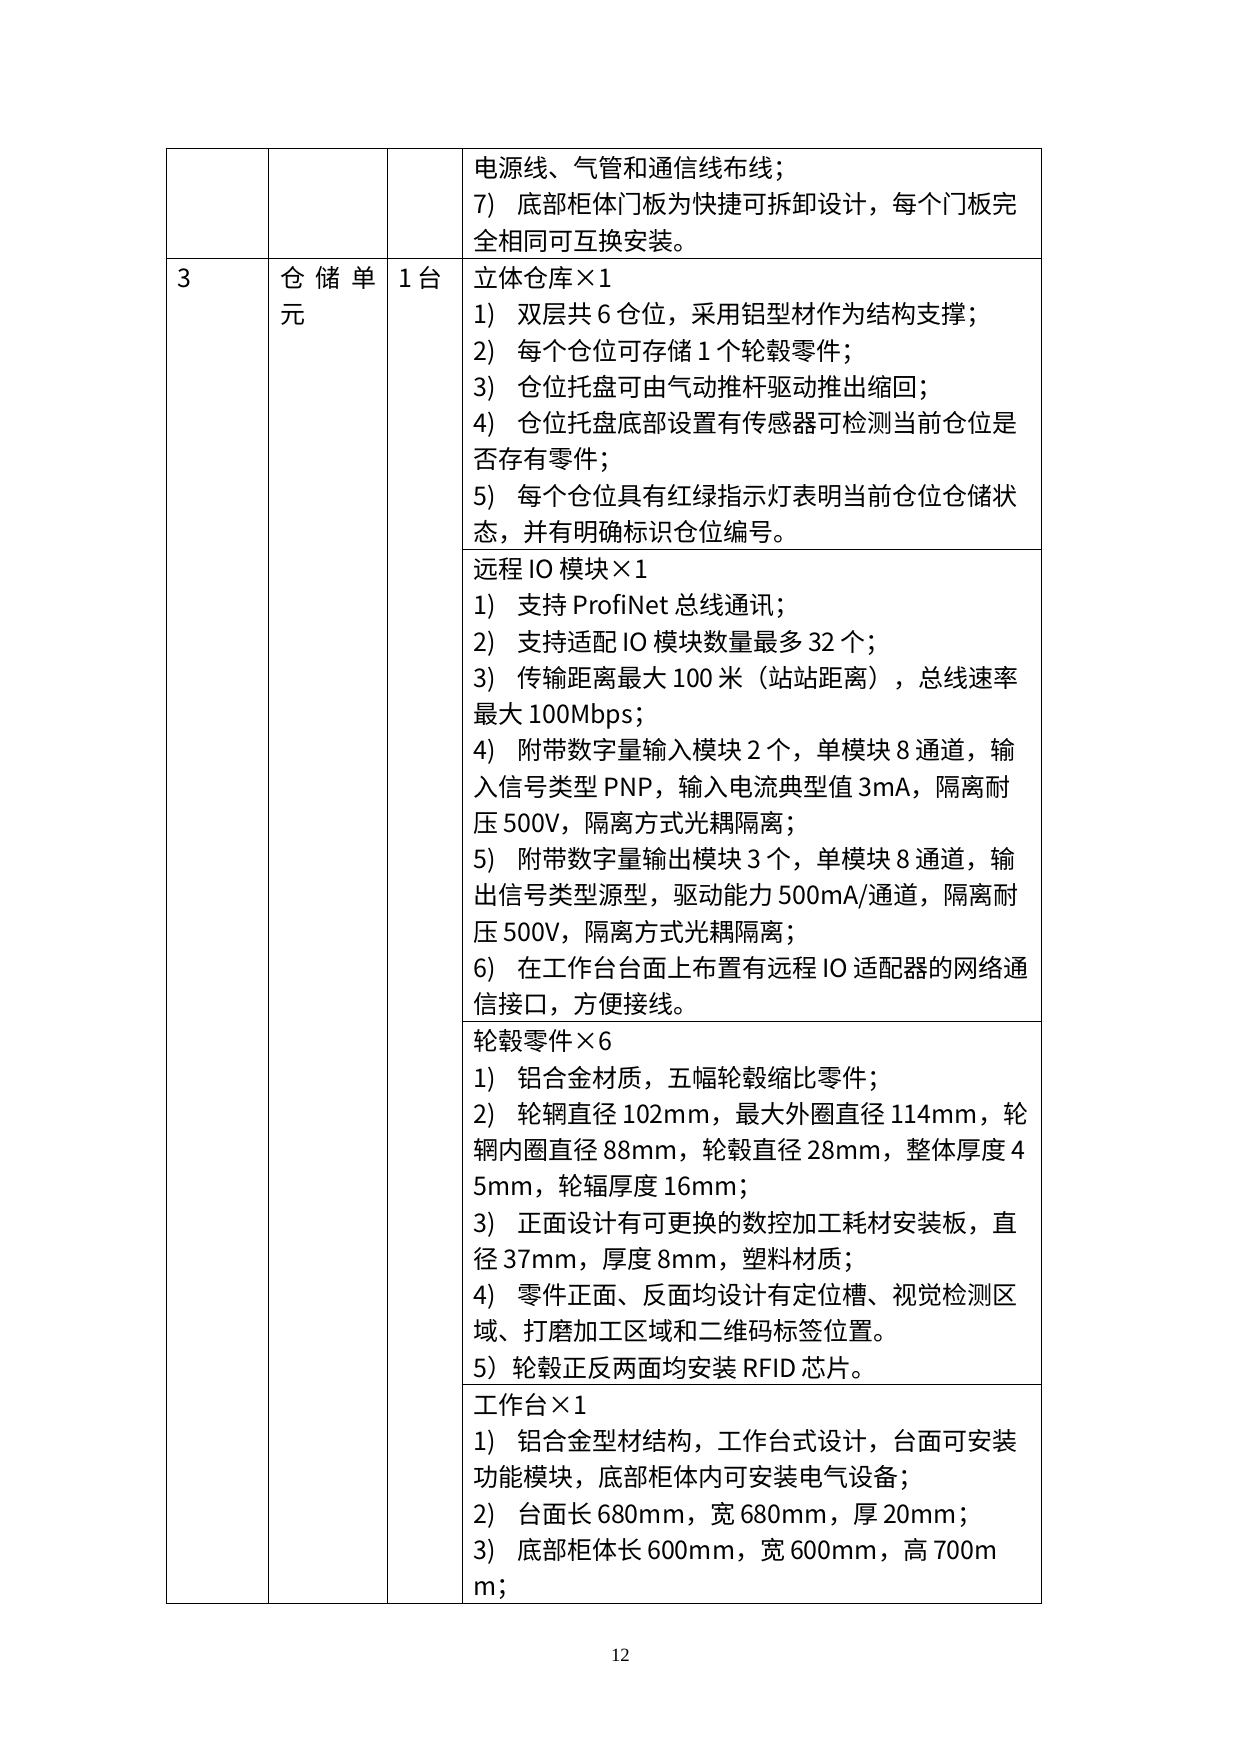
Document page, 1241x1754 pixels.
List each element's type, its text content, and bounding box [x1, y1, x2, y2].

table_cell 立体仓库×1 1) 双层共6仓位，采用铝型材作为结构支撑； 2) 每个仓位可存储1个轮毂零件； 3) 仓位托盘可由气动推杆驱动推出缩回； 4) 仓位托盘底部设置有传感器可检测当前仓位是否存有零件； 5) 每个仓位具有红绿指示灯表明当前仓位仓储状态，并有明确标识仓位编号。 [463, 259, 1041, 548]
table_cell 仓储单元 [269, 259, 387, 1603]
table_cell 轮毂零件×6 1) 铝合金材质，五幅轮毂缩比零件； 2) 轮辋直径102mm，最大外圈直径114mm，轮辋内圈直径88mm，轮毂直径28mm，整体厚度45mm，轮辐厚度16mm； 3) 正面设计有可更换的数控加工耗材安装板，直径37mm，厚度8mm，塑料材质； 4) 零件正面、反面均设计有定位槽、视觉检测区域、打磨加工区域和二维码标签位置。 5）轮毂正反两面均安装RFID芯片。 [463, 1022, 1041, 1384]
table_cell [463, 149, 1041, 257]
table_cell 3 [167, 259, 268, 1603]
table_cell 远程IO模块×1 1) 支持ProfiNet总线通讯； 2) 支持适配IO模块数量最多32个； 3) 传输距离最大100米（站站距离），总线速率最大100Mbps； 4) 附带数字量输入模块2个，单模块8通道，输入信号类型PNP，输入电流典型值3mA，隔离耐压500V，隔离方式光耦隔离； 5) 附带数字量输出模块3个，单模块8通道，输出信号类型源型，驱动能力500mA/通道，隔离耐压500V，隔离方式光耦隔离； 6) 在工作台台面上布置有远程IO适配器的网络通信接口，方便接线。 [463, 550, 1041, 1021]
table_cell 1台 [388, 259, 462, 1603]
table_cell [463, 1385, 1041, 1603]
